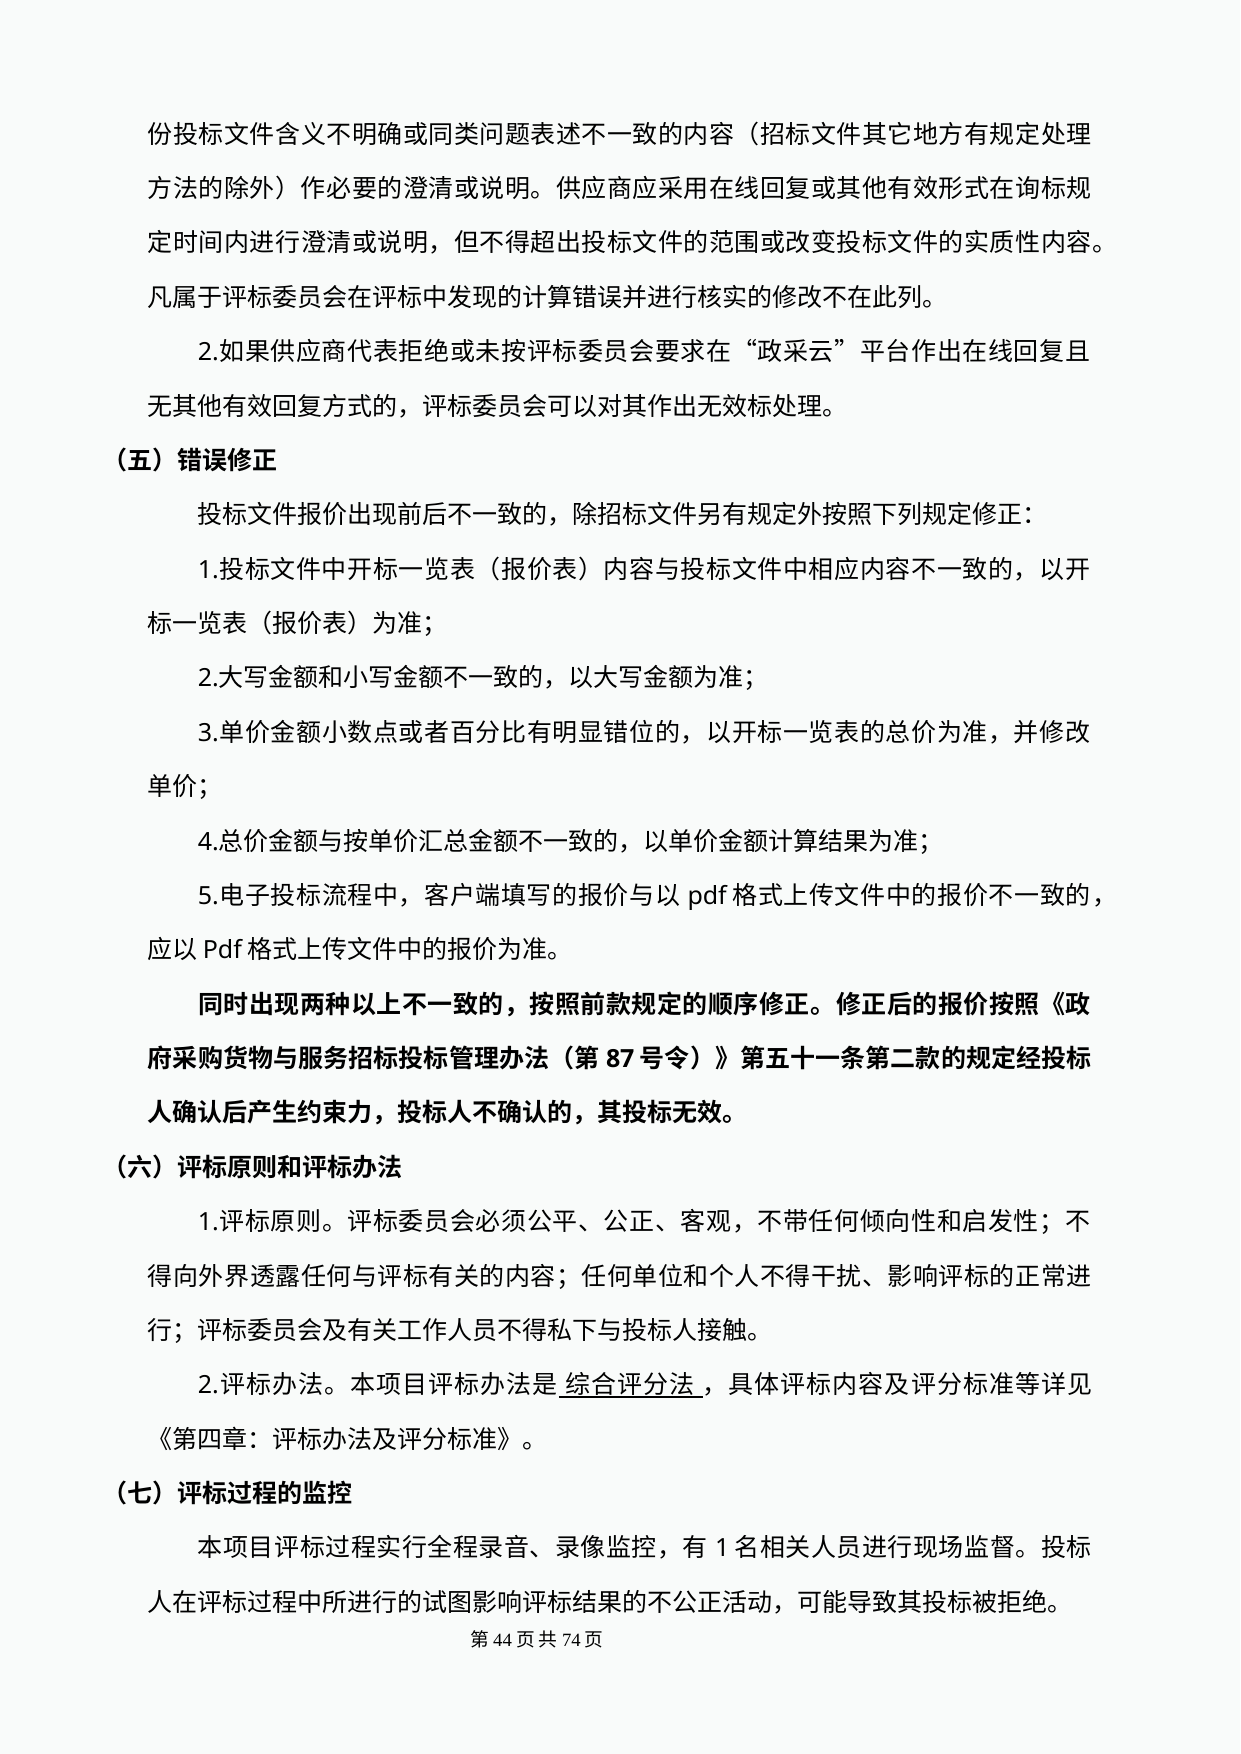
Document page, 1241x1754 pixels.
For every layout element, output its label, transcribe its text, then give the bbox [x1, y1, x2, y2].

text 2.如果供应商代表拒绝或未按评标委员会要求在“政采云”平台作出在线回复且无其他有效回复方式的，评标委员会可以对其作出无效标处理。 [148, 332, 1092, 422]
text 本项目评标过程实行全程录音、录像监控，有1名相关人员进行现场监督。投标人在评标过程中所进行的试图影响评标结果的不公正活动，可能导致其投标被拒绝。 [148, 1528, 1092, 1618]
text 4.总价金额与按单价汇总金额不一致的，以单价金额计算结果为准； [148, 821, 1092, 857]
text 2.评标办法。本项目评标办法是 综合评分法 ，具体评标内容及评分标准等详见《第四章：评标办法及评分标准》。 [148, 1365, 1092, 1455]
text 同时出现两种以上不一致的，按照前款规定的顺序修正。修正后的报价按照《政府采购货物与服务招标投标管理办法（第87号令）》第五十一条第二款的规定经投标人确认后产生约束力，投标人不确认的，其投标无效。 [148, 984, 1092, 1129]
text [148, 114, 1092, 313]
text （七）评标过程的监控 [103, 1473, 1092, 1510]
text （五）错误修正 [103, 440, 1092, 477]
text （六）评标原则和评标办法 [103, 1147, 1092, 1183]
text 1.评标原则。评标委员会必须公平、公正、客观，不带任何倾向性和启发性；不得向外界透露任何与评标有关的内容；任何单位和个人不得干扰、影响评标的正常进行；评标委员会及有关工作人员不得私下与投标人接触。 [148, 1202, 1092, 1347]
text 3.单价金额小数点或者百分比有明显错位的，以开标一览表的总价为准，并修改单价； [148, 712, 1092, 803]
text 投标文件报价出现前后不一致的，除招标文件另有规定外按照下列规定修正： [148, 495, 1092, 531]
text 2.大写金额和小写金额不一致的，以大写金额为准； [148, 658, 1092, 694]
text 1.投标文件中开标一览表（报价表）内容与投标文件中相应内容不一致的，以开标一览表（报价表）为准； [148, 549, 1092, 640]
text 5.电子投标流程中，客户端填写的报价与以pdf格式上传文件中的报价不一致的，应以Pdf格式上传文件中的报价为准。 [148, 875, 1092, 966]
